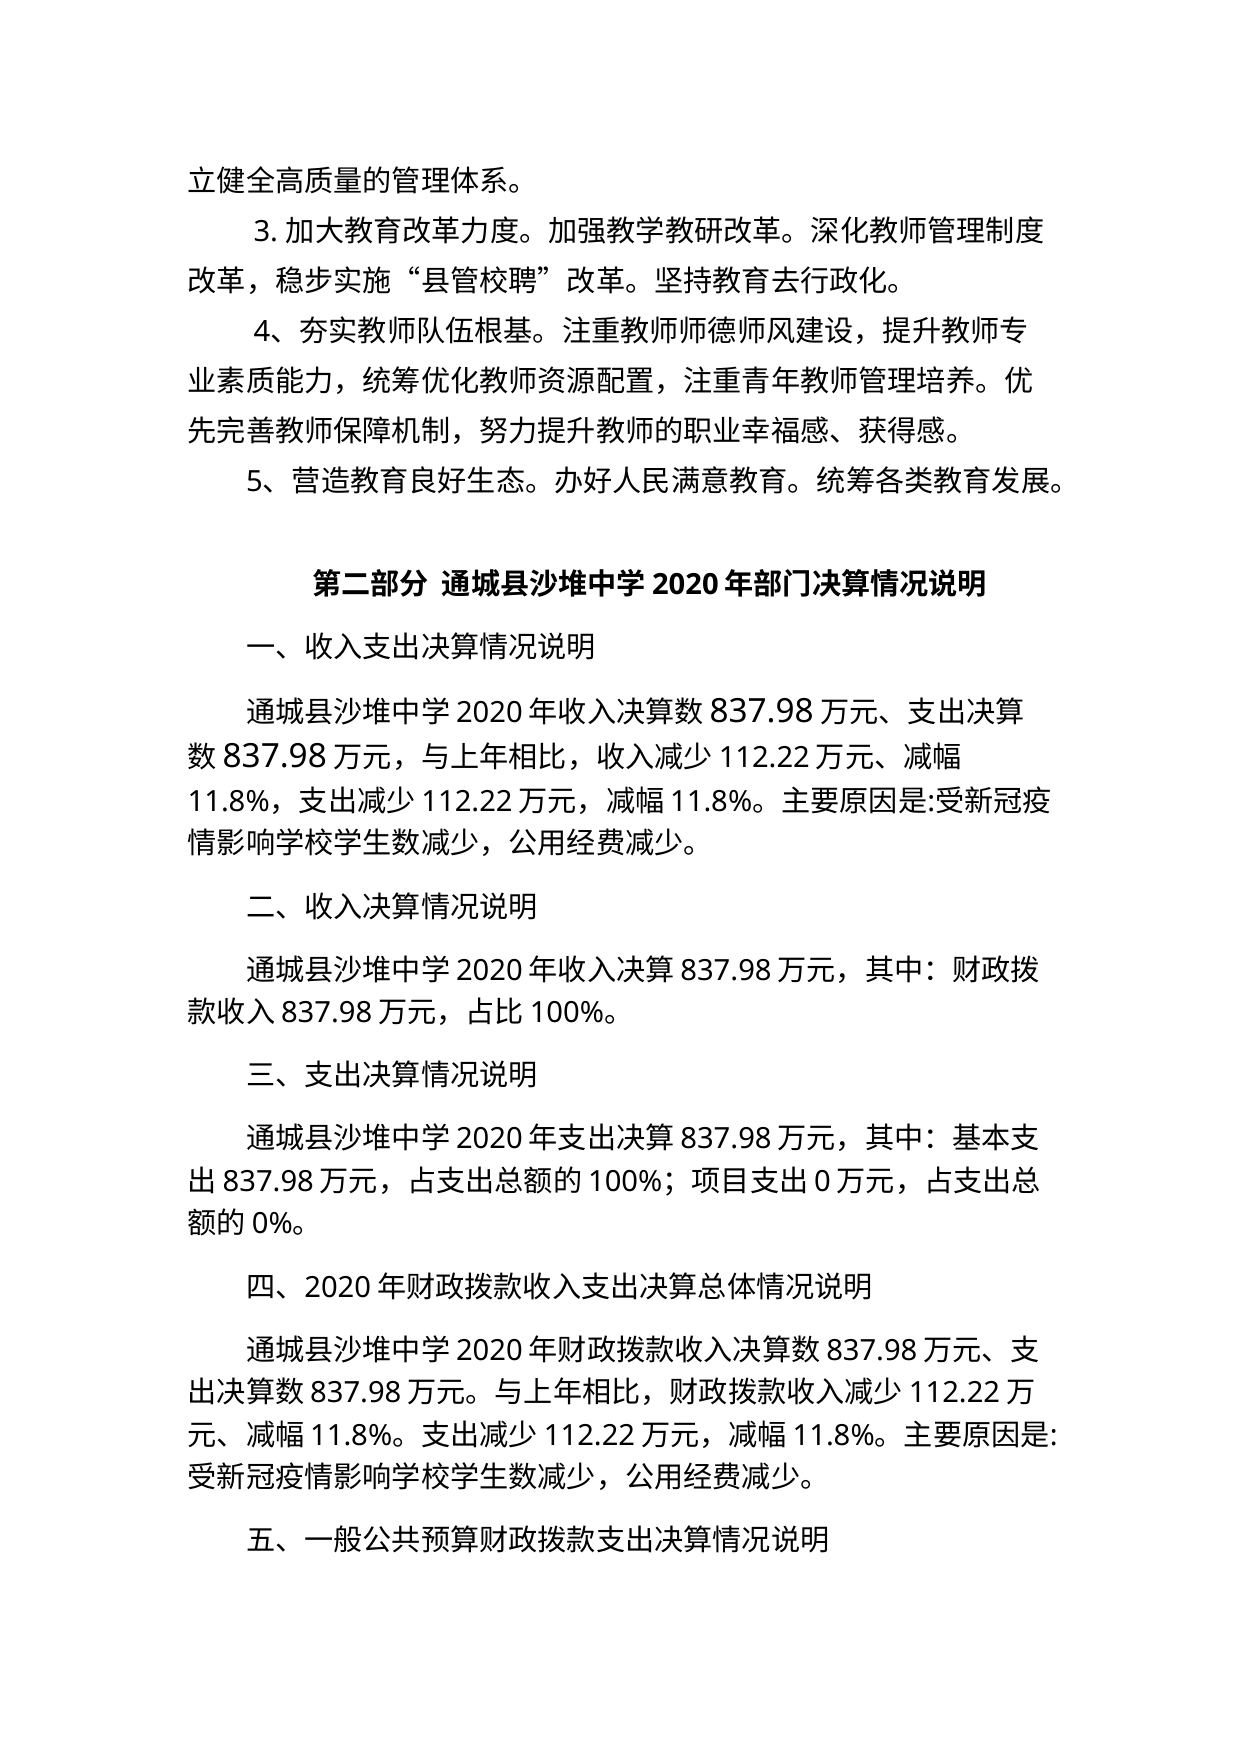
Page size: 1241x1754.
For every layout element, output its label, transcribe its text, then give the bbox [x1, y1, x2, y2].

text 通城县沙堆中学2020年收入决算数837.98万元、支出决算数837.98万元，与上年相比，收入减少112.22万元、减幅11.8%，支出减少112.22万元，减幅11.8%。主要原因是:受新冠疫情影响学校学生数减少，公用经费减少。 [187, 687, 1053, 862]
text 四、2020年财政拨款收入支出决算总体情况说明 [187, 1263, 1053, 1306]
text 第二部分 通城县沙堆中学2020年部门决算情况说明 [187, 561, 1053, 603]
text 通城县沙堆中学2020年财政拨款收入决算数837.98万元、支出决算数837.98万元。与上年相比，财政拨款收入减少112.22万元、减幅11.8%。支出减少112.22万元，减幅11.8%。主要原因是:受新冠疫情影响学校学生数减少，公用经费减少。 [187, 1326, 1053, 1496]
text 5、营造教育良好生态。办好人民满意教育。统筹各类教育发展。 [187, 450, 1053, 500]
text 五、一般公共预算财政拨款支出决算情况说明 [187, 1517, 1053, 1559]
text 三、支出决算情况说明 [187, 1052, 1053, 1094]
text 通城县沙堆中学2020年收入决算837.98万元，其中：财政拨款收入837.98万元，占比100%。 [187, 946, 1053, 1031]
text 3. 加大教育改革力度。加强教学教研改革。深化教师管理制度改革，稳步实施“县管校聘”改革。坚持教育去行政化。 [187, 200, 1053, 300]
text 4、夯实教师队伍根基。注重教师师德师风建设，提升教师专业素质能力，统筹优化教师资源配置，注重青年教师管理培养。优先完善教师保障机制，努力提升教师的职业幸福感、获得感。 [187, 300, 1053, 450]
text 二、收入决算情况说明 [187, 883, 1053, 926]
text 通城县沙堆中学2020年支出决算837.98万元，其中：基本支出837.98万元，占支出总额的100%；项目支出0万元，占支出总额的0%。 [187, 1115, 1053, 1242]
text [187, 150, 1053, 200]
text 一、收入支出决算情况说明 [187, 624, 1053, 666]
